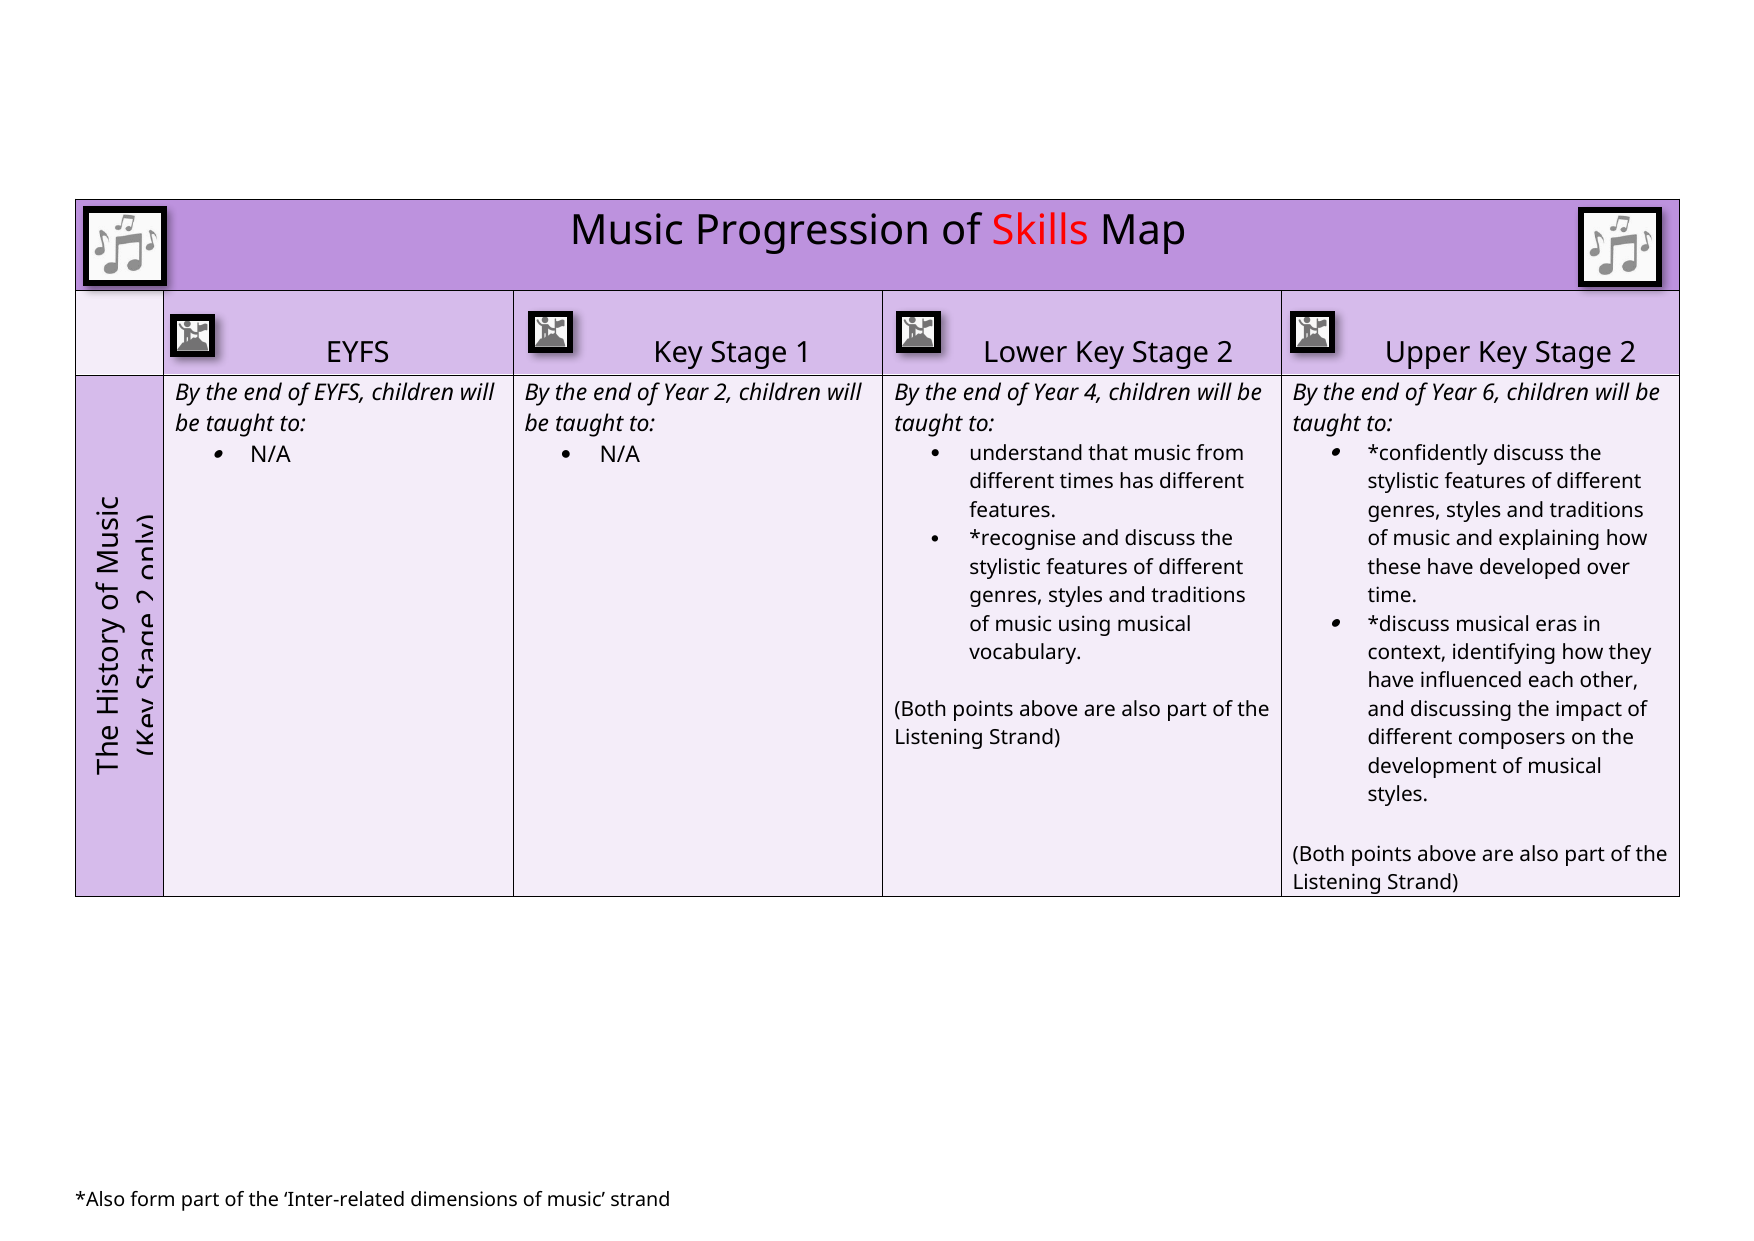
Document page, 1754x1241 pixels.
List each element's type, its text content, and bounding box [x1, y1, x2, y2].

table_cell Key Stage 1 [514, 291, 882, 374]
table_cell Upper Key Stage 2 [1282, 291, 1679, 374]
table_header Music Progression of Skills Map [76, 200, 1679, 290]
table_cell The History of Music (Key Stage 2 only) [76, 376, 163, 896]
table_cell By the end of Year 2, children will be taught to: N/A [514, 376, 882, 896]
table_cell By the end of EYFS, children will be taught to: N/A [164, 376, 513, 896]
table_cell EYFS [164, 291, 513, 374]
table_cell Lower Key Stage 2 [883, 291, 1281, 374]
table_cell By the end of Year 4, children will be taught to: understand that music from different times has different features. *recognise and discuss the stylistic features of different genres, styles and traditions of music using musical vocabulary. (Both points above are also part of the Listening Strand) [883, 376, 1281, 896]
table_cell [76, 291, 163, 374]
table_cell By the end of Year 6, children will be taught to: *confidently discuss the stylistic features of different genres, styles and traditions of music and explaining how these have developed over time. *discuss musical eras in context, identifying how they have influenced each other, and discussing the impact of different composers on the development of musical styles. (Both points above are also part of the Listening Strand) [1282, 376, 1679, 896]
